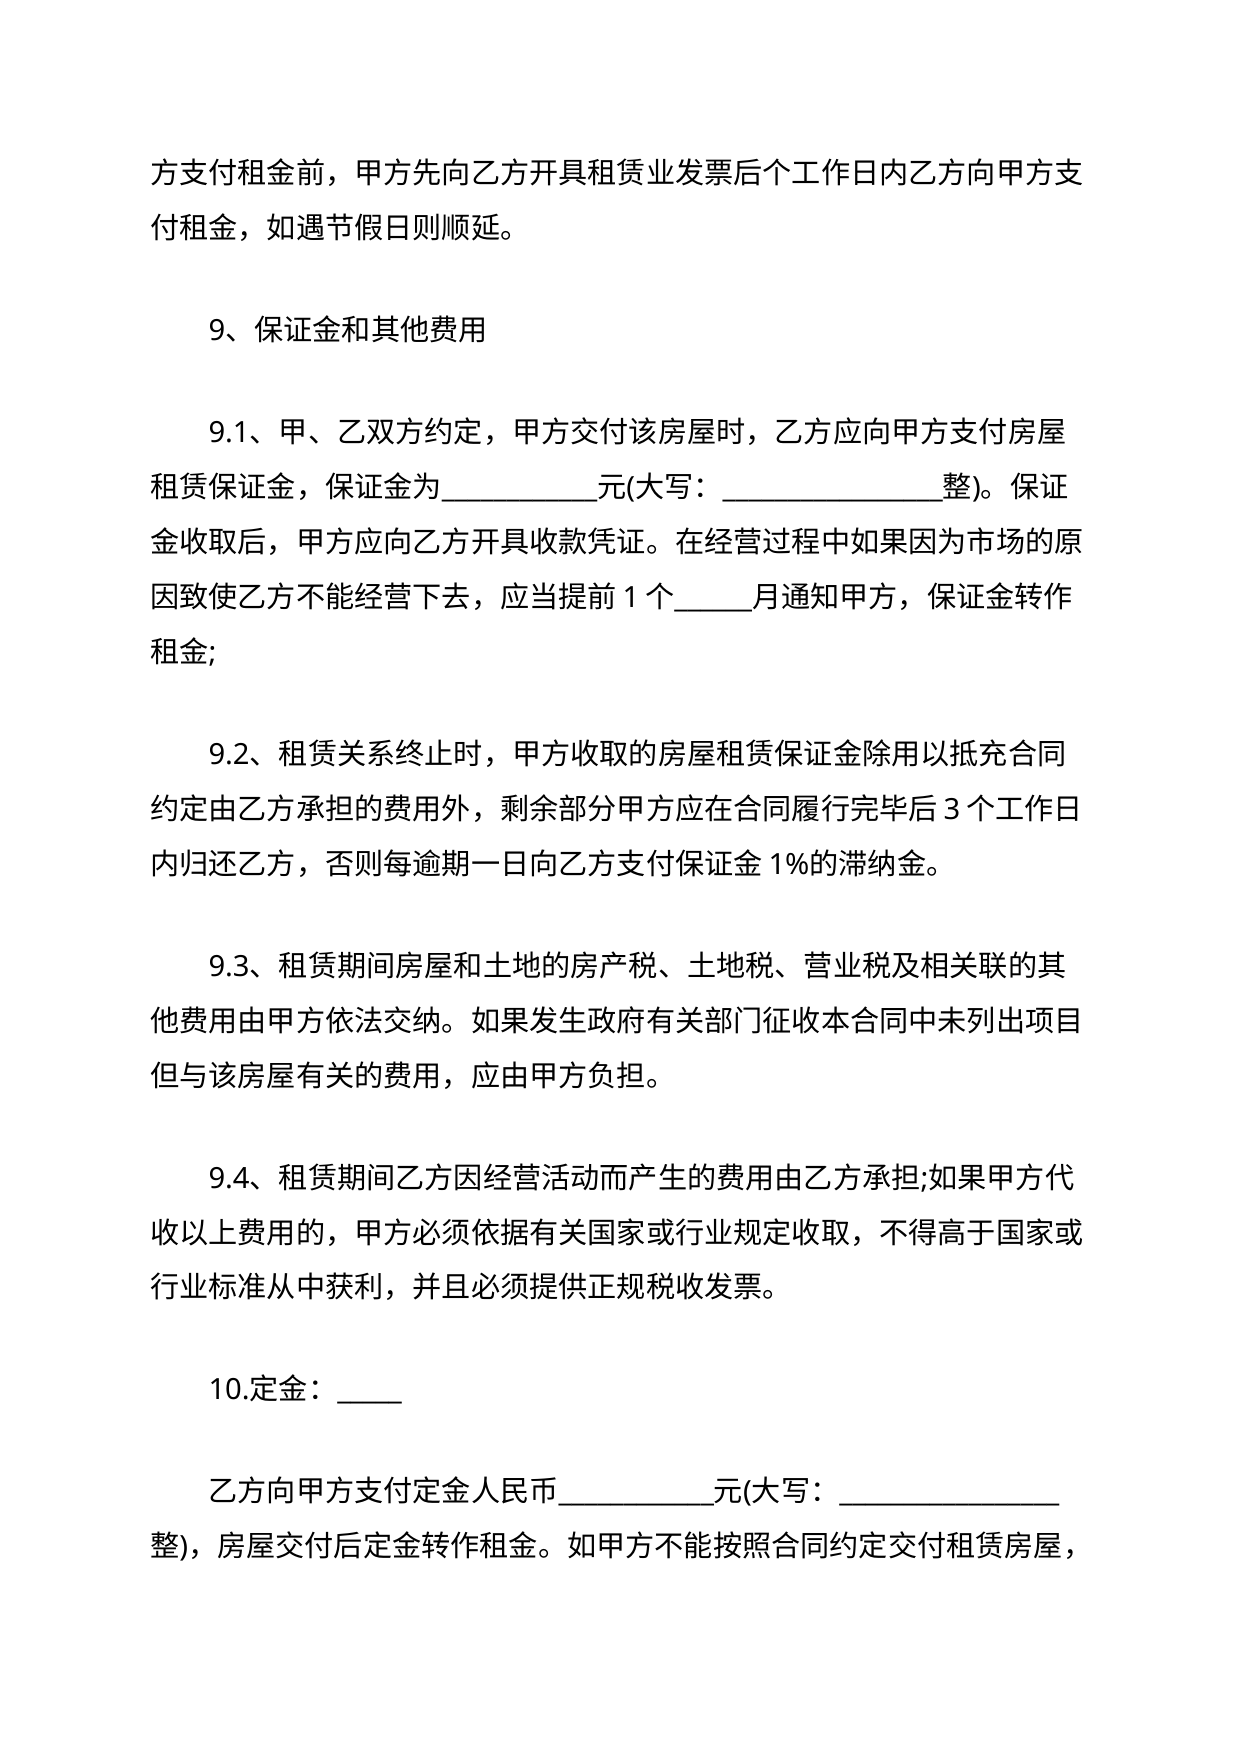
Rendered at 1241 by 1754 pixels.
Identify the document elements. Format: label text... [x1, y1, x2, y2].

text 9.3、租赁期间房屋和土地的房产税、土地税、营业税及相关联的其他费用由甲方依法交纳。如果发生政府有关部门征收本合同中未列出项目但与该房屋有关的费用，应由甲方负担。 [150, 942, 1090, 1095]
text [150, 1468, 1090, 1565]
text 9.1、甲、乙双方约定，甲方交付该房屋时，乙方应向甲方支付房屋租赁保证金，保证金为____________元(大写：_________________整)。保证金收取后，甲方应向乙方开具收款凭证。在经营过程中如果因为市场的原因致使乙方不能经营下去，应当提前1个______月通知甲方，保证金转作租金; [150, 409, 1090, 671]
text 9.2、租赁关系终止时，甲方收取的房屋租赁保证金除用以抵充合同约定由乙方承担的费用外，剩余部分甲方应在合同履行完毕后3个工作日内归还乙方，否则每逾期一日向乙方支付保证金1%的滞纳金。 [150, 731, 1090, 883]
text 10.定金：_____ [150, 1366, 1090, 1408]
text 9、保证金和其他费用 [150, 307, 1090, 349]
text 9.4、租赁期间乙方因经营活动而产生的费用由乙方承担;如果甲方代收以上费用的，甲方必须依据有关国家或行业规定收取，不得高于国家或行业标准从中获利，并且必须提供正规税收发票。 [150, 1154, 1090, 1306]
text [150, 150, 1090, 247]
